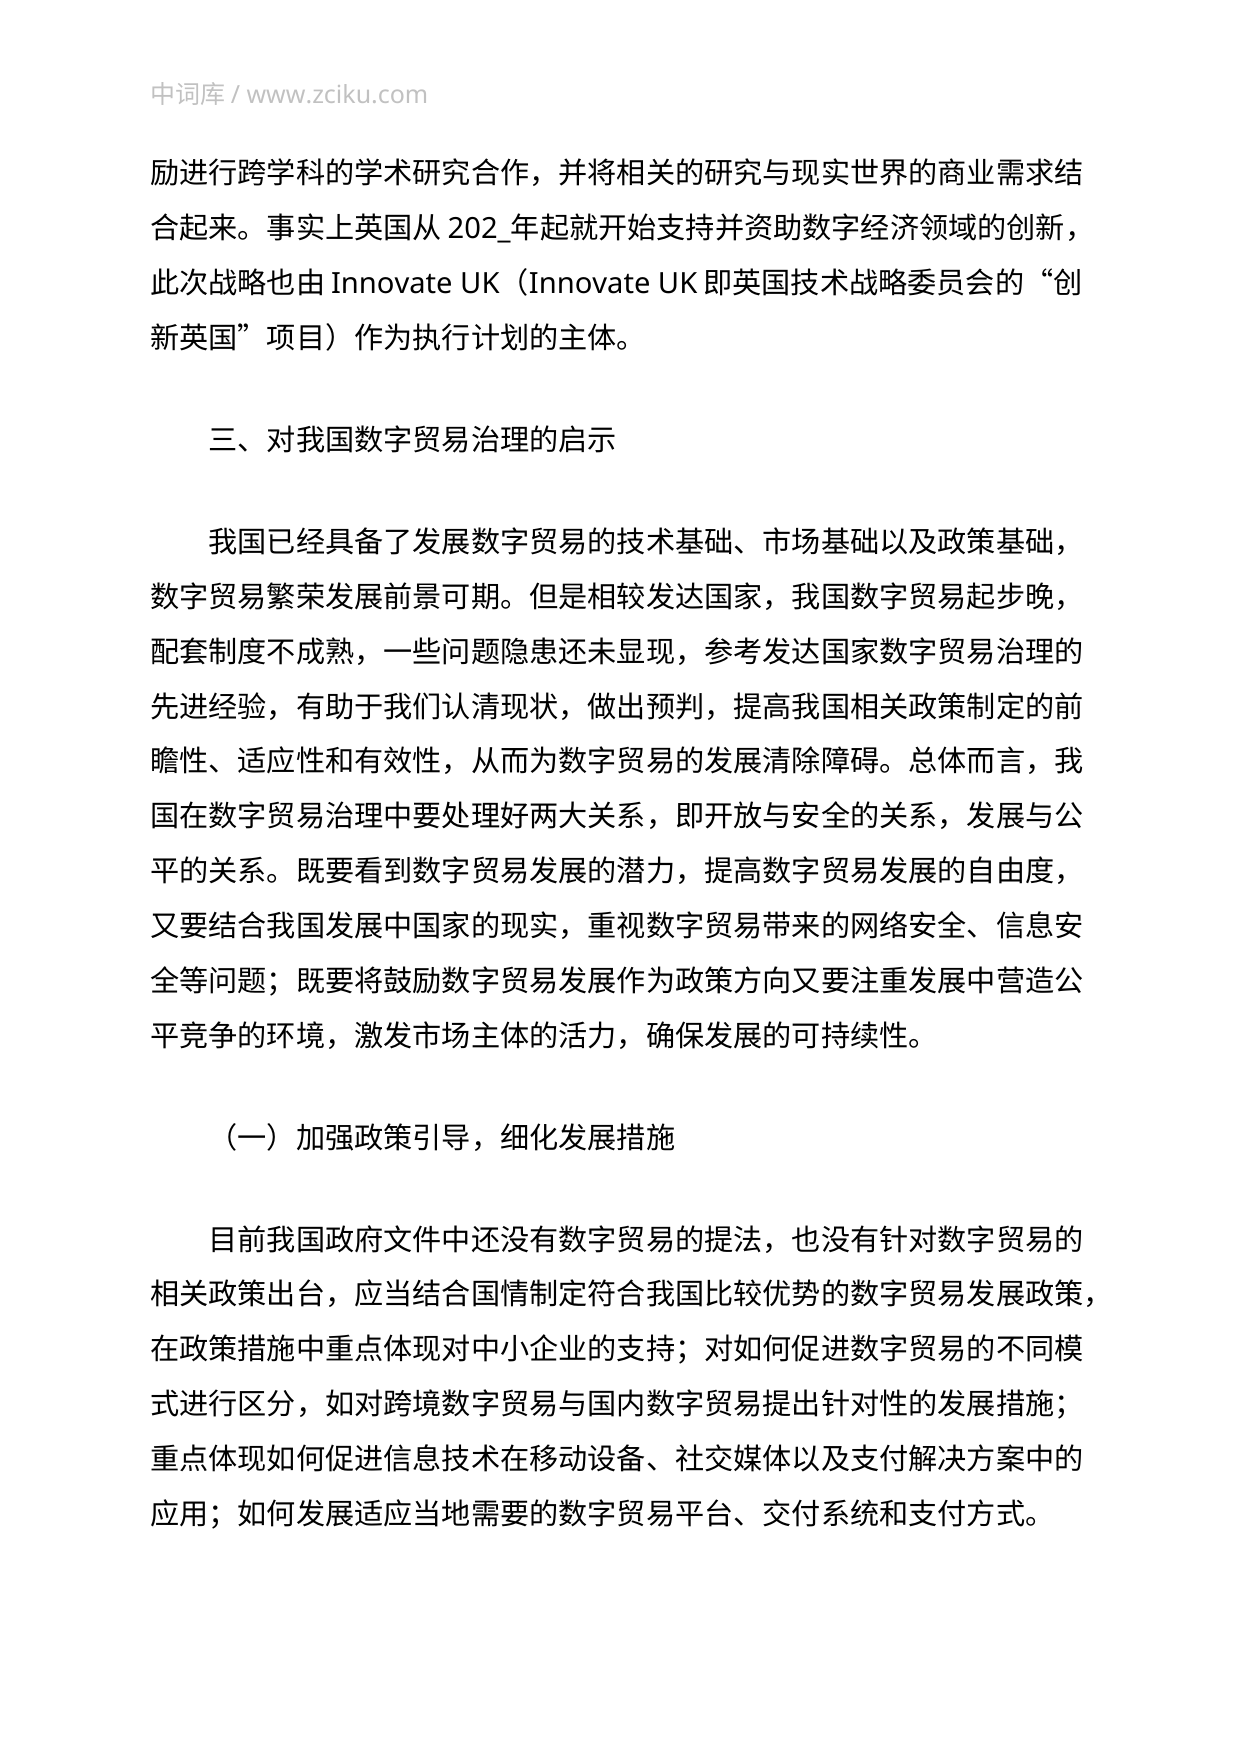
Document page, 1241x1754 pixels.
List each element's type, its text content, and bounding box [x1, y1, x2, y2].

text 我国已经具备了发展数字贸易的技术基础、市场基础以及政策基础，数字贸易繁荣发展前景可期。但是相较发达国家，我国数字贸易起步晚，配套制度不成熟，一些问题隐患还未显现，参考发达国家数字贸易治理的先进经验，有助于我们认清现状，做出预判，提高我国相关政策制定的前瞻性、适应性和有效性，从而为数字贸易的发展清除障碍。总体而言，我国在数字贸易治理中要处理好两大关系，即开放与安全的关系，发展与公平的关系。既要看到数字贸易发展的潜力，提高数字贸易发展的自由度，又要结合我国发展中国家的现实，重视数字贸易带来的网络安全、信息安全等问题；既要将鼓励数字贸易发展作为政策方向又要注重发展中营造公平竞争的环境，激发市场主体的活力，确保发展的可持续性。 [150, 518, 1090, 1055]
text 三、对我国数字贸易治理的启示 [150, 417, 1090, 459]
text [150, 150, 1090, 357]
text 目前我国政府文件中还没有数字贸易的提法，也没有针对数字贸易的相关政策出台，应当结合国情制定符合我国比较优势的数字贸易发展政策，在政策措施中重点体现对中小企业的支持；对如何促进数字贸易的不同模式进行区分，如对跨境数字贸易与国内数字贸易提出针对性的发展措施；重点体现如何促进信息技术在移动设备、社交媒体以及支付解决方案中的应用；如何发展适应当地需要的数字贸易平台、交付系统和支付方式。 [150, 1216, 1090, 1533]
text （一）加强政策引导，细化发展措施 [150, 1114, 1090, 1157]
